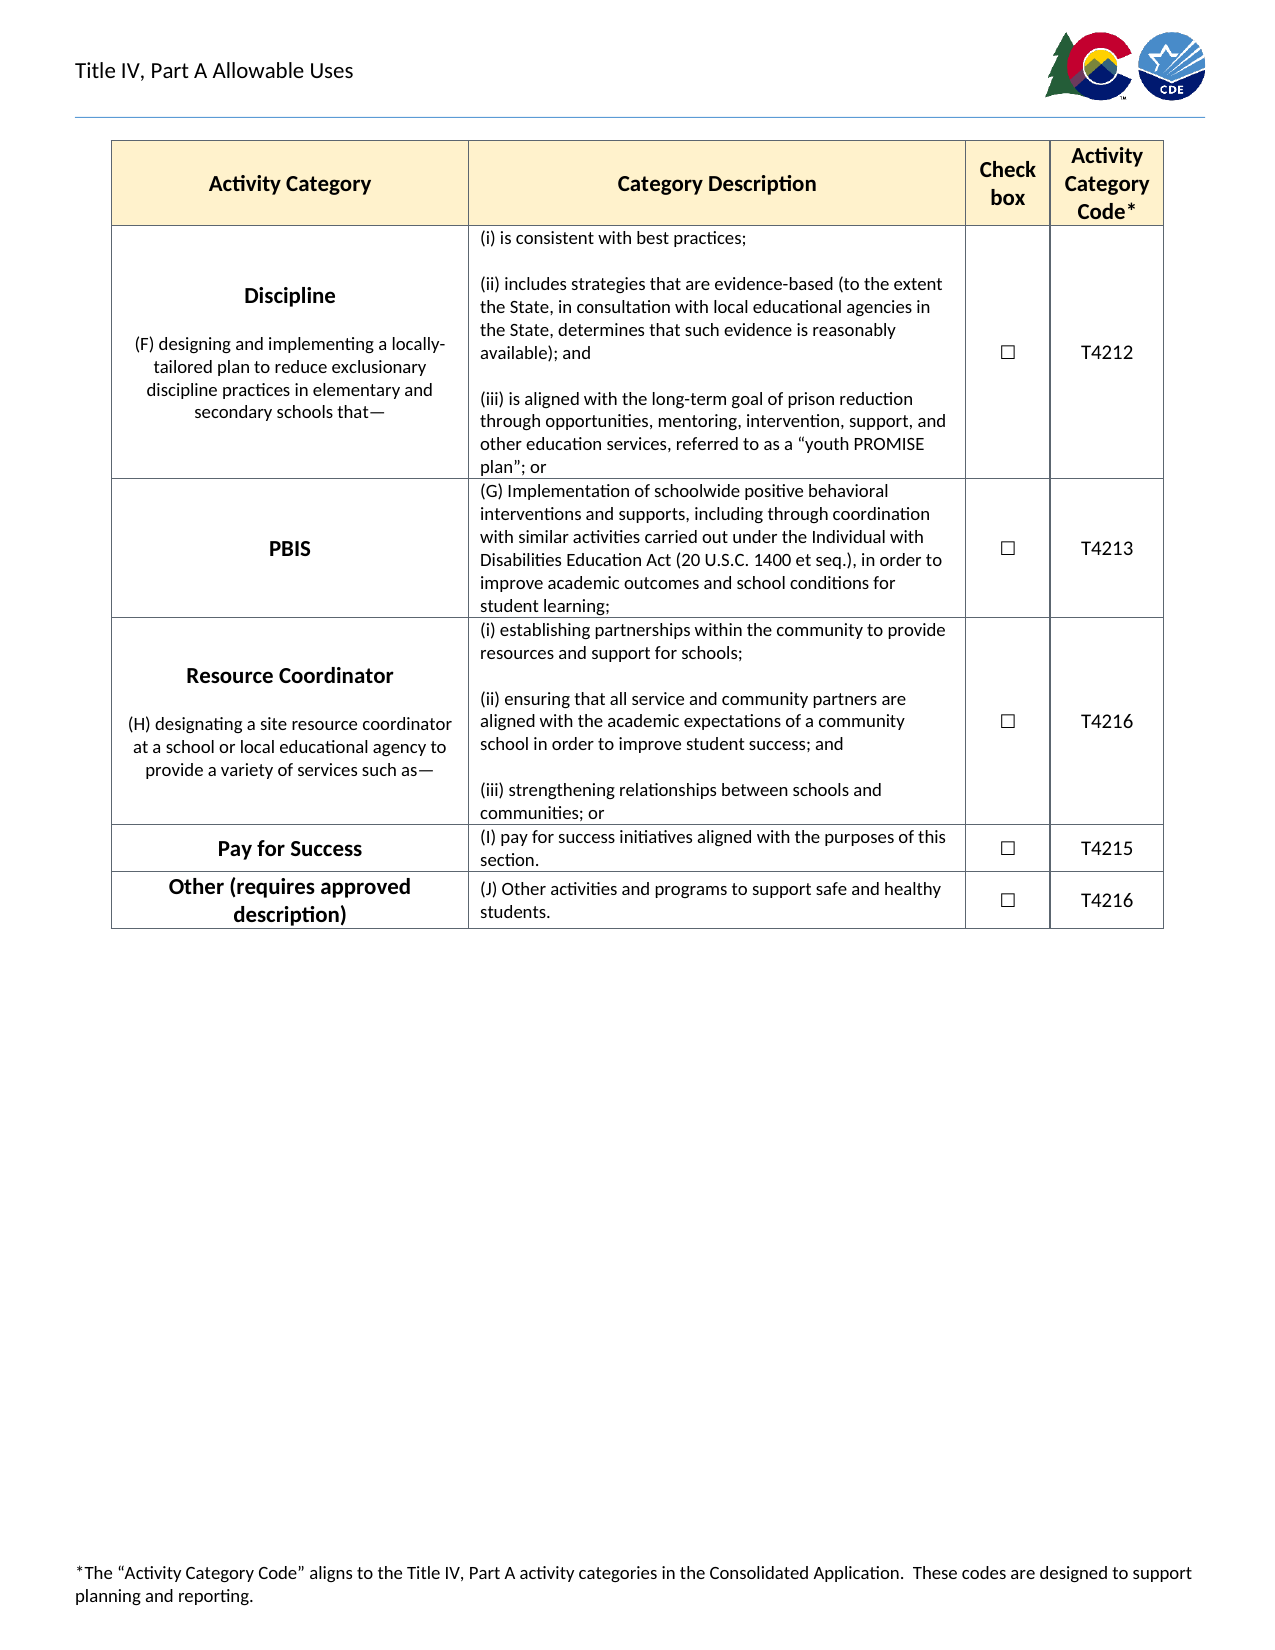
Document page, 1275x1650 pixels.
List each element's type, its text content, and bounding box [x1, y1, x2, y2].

table_cell (i) is consistent with best practices; (ii) includes strategies that are evidence-based (to the extent the State, in consultation with local educational agencies in the State, determines that such evidence is reasonably available); and (iii) is aligned with the long-term goal of prison reduction through opportunities, mentoring, intervention, support, and other education services, referred to as a “youth PROMISE plan”; or [469, 226, 965, 478]
table_cell (i) establishing partnerships within the community to provide resources and support for schools; (ii) ensuring that all service and community partners are aligned with the academic expectations of a community school in order to improve student success; and (iii) strengthening relationships between schools and communities; or [469, 618, 965, 824]
table_cell T4216 [1051, 872, 1163, 928]
table_cell ☐ [966, 226, 1049, 478]
table_cell (J) Other activities and programs to support safe and healthy students. [469, 872, 965, 928]
table_header Category Description [469, 141, 965, 225]
table_cell (I) pay for success initiatives aligned with the purposes of this section. [469, 825, 965, 871]
table_cell T4216 [1051, 618, 1163, 824]
table_cell Discipline (F) designing and implementing a locally-tailored plan to reduce exclusionary discipline practices in elementary and secondary schools that— [112, 226, 468, 478]
table_header Activity Category [112, 141, 468, 225]
table_cell Resource Coordinator (H) designating a site resource coordinator at a school or local educational agency to provide a variety of services such as— [112, 618, 468, 824]
table_cell Pay for Success [112, 825, 468, 871]
table_header Check box [966, 141, 1049, 225]
table_cell PBIS [112, 479, 468, 617]
table_cell T4215 [1051, 825, 1163, 871]
table_cell Other (requires approved description) [112, 872, 468, 928]
table_cell ☐ [966, 872, 1049, 928]
table_cell (G) Implementation of schoolwide positive behavioral interventions and supports, including through coordination with similar activities carried out under the Individual with Disabilities Education Act (20 U.S.C. 1400 et seq.), in order to improve academic outcomes and school conditions for student learning; [469, 479, 965, 617]
table_cell T4212 [1051, 226, 1163, 478]
table_cell ☐ [966, 825, 1049, 871]
picture [1044, 31, 1206, 101]
table_cell ☐ [966, 618, 1049, 824]
table_cell T4213 [1051, 479, 1163, 617]
table_header Activity Category Code* [1051, 141, 1163, 225]
table_cell ☐ [966, 479, 1049, 617]
